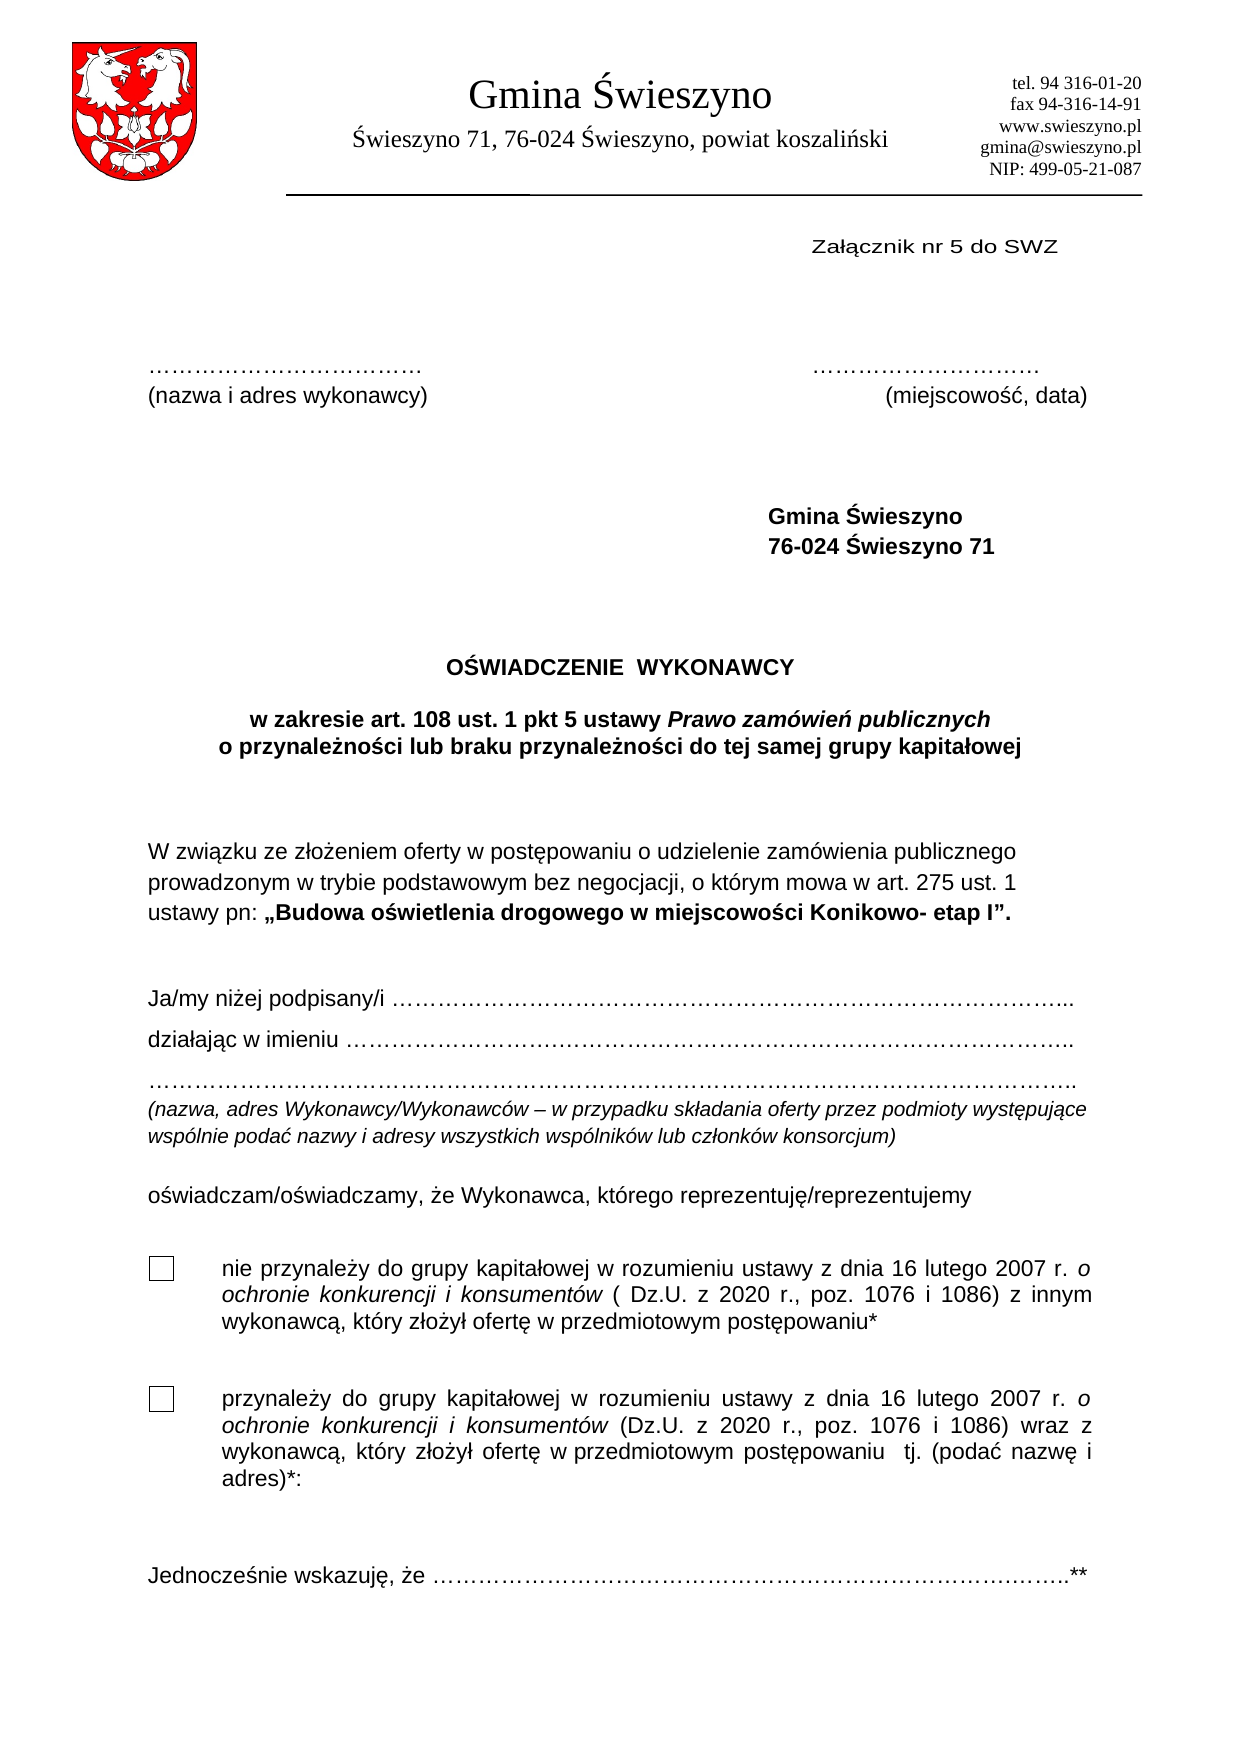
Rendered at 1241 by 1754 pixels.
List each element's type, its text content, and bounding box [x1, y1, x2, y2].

text Załącznik nr 5 do SWZ [738, 236, 1092, 258]
text w zakresie art. 108 ust. 1 pkt 5 ustawy Prawo zamówień publicznych [148, 706, 1092, 733]
text oświadczam/oświadczamy, że Wykonawca, którego reprezentuję/reprezentujemy [148, 1182, 1092, 1208]
text Gmina Świeszyno [768, 503, 1092, 529]
text Ja/my niżej podpisany/i ……………………………………………………………………………... [148, 985, 1092, 1012]
text OŚWIADCZENIE WYKONAWCY [148, 654, 1092, 680]
text Jednocześnie wskazuję, że ………………………………………………………………….……..** [148, 1562, 1092, 1588]
text przynależy do grupy kapitałowej w rozumieniu ustawy z dnia 16 lutego 2007 r. o ochronie konkurencji i konsumentów (Dz.U. z 2020 r., poz. 1076 i 1086) wraz z wykonawcą, który złożył ofertę w przedmiotowym postępowaniu tj. (podać nazwę i adres)*: [148, 1385, 1092, 1491]
text o przynależności lub braku przynależności do tej samej grupy kapitałowej [148, 733, 1092, 759]
text ………………………………………………………………………………………………………….. [148, 1067, 1092, 1093]
text 76-024 Świeszyno 71 [768, 533, 1092, 559]
text W związku ze złożeniem oferty w postępowaniu o udzielenie zamówienia publicznego prowadzonym w trybie podstawowym bez negocjacji, o którym mowa w art. 275 ust. 1 ustawy pn: „Budowa oświetlenia drogowego w miejscowości Konikowo- etap I”. [148, 838, 1092, 925]
text ……………………………… ………………………… [148, 352, 1092, 378]
text (nazwa i adres wykonawcy) (miejscowość, data) [148, 382, 1092, 408]
text (nazwa, adres Wykonawcy/Wykonawców – w przypadku składania oferty przez podmioty występujące wspólnie podać nazwy i adresy wszystkich wspólników lub członków konsorcjum) [148, 1097, 1092, 1148]
text nie przynależy do grupy kapitałowej w rozumieniu ustawy z dnia 16 lutego 2007 r. o ochronie konkurencji i konsumentów ( Dz.U. z 2020 r., poz. 1076 i 1086) z innym wykonawcą, który złożył ofertę w przedmiotowym postępowaniu* [148, 1255, 1092, 1334]
text działając w imieniu ……………………….………………………………………………………….. [148, 1026, 1092, 1052]
picture [72, 42, 197, 181]
